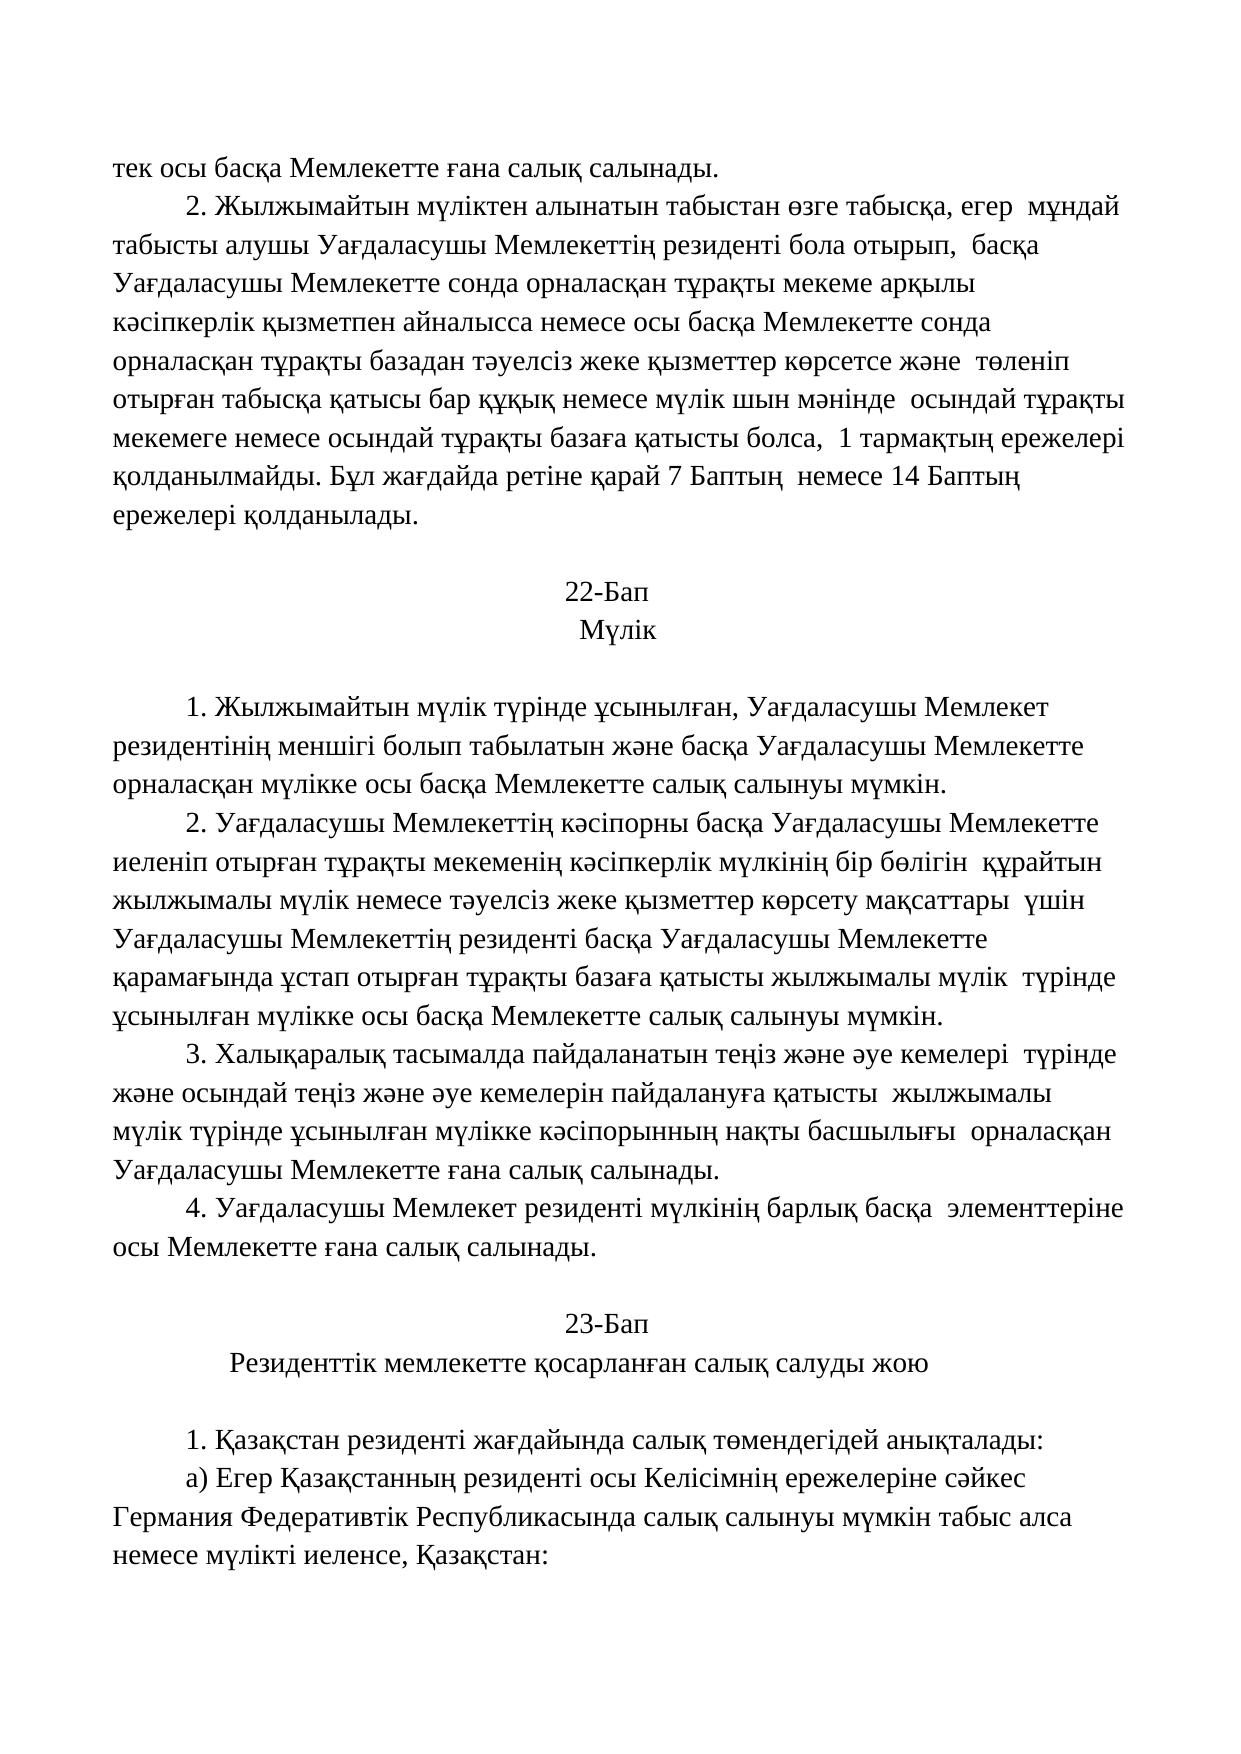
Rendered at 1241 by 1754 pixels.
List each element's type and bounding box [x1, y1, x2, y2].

text [112, 150, 1128, 1571]
